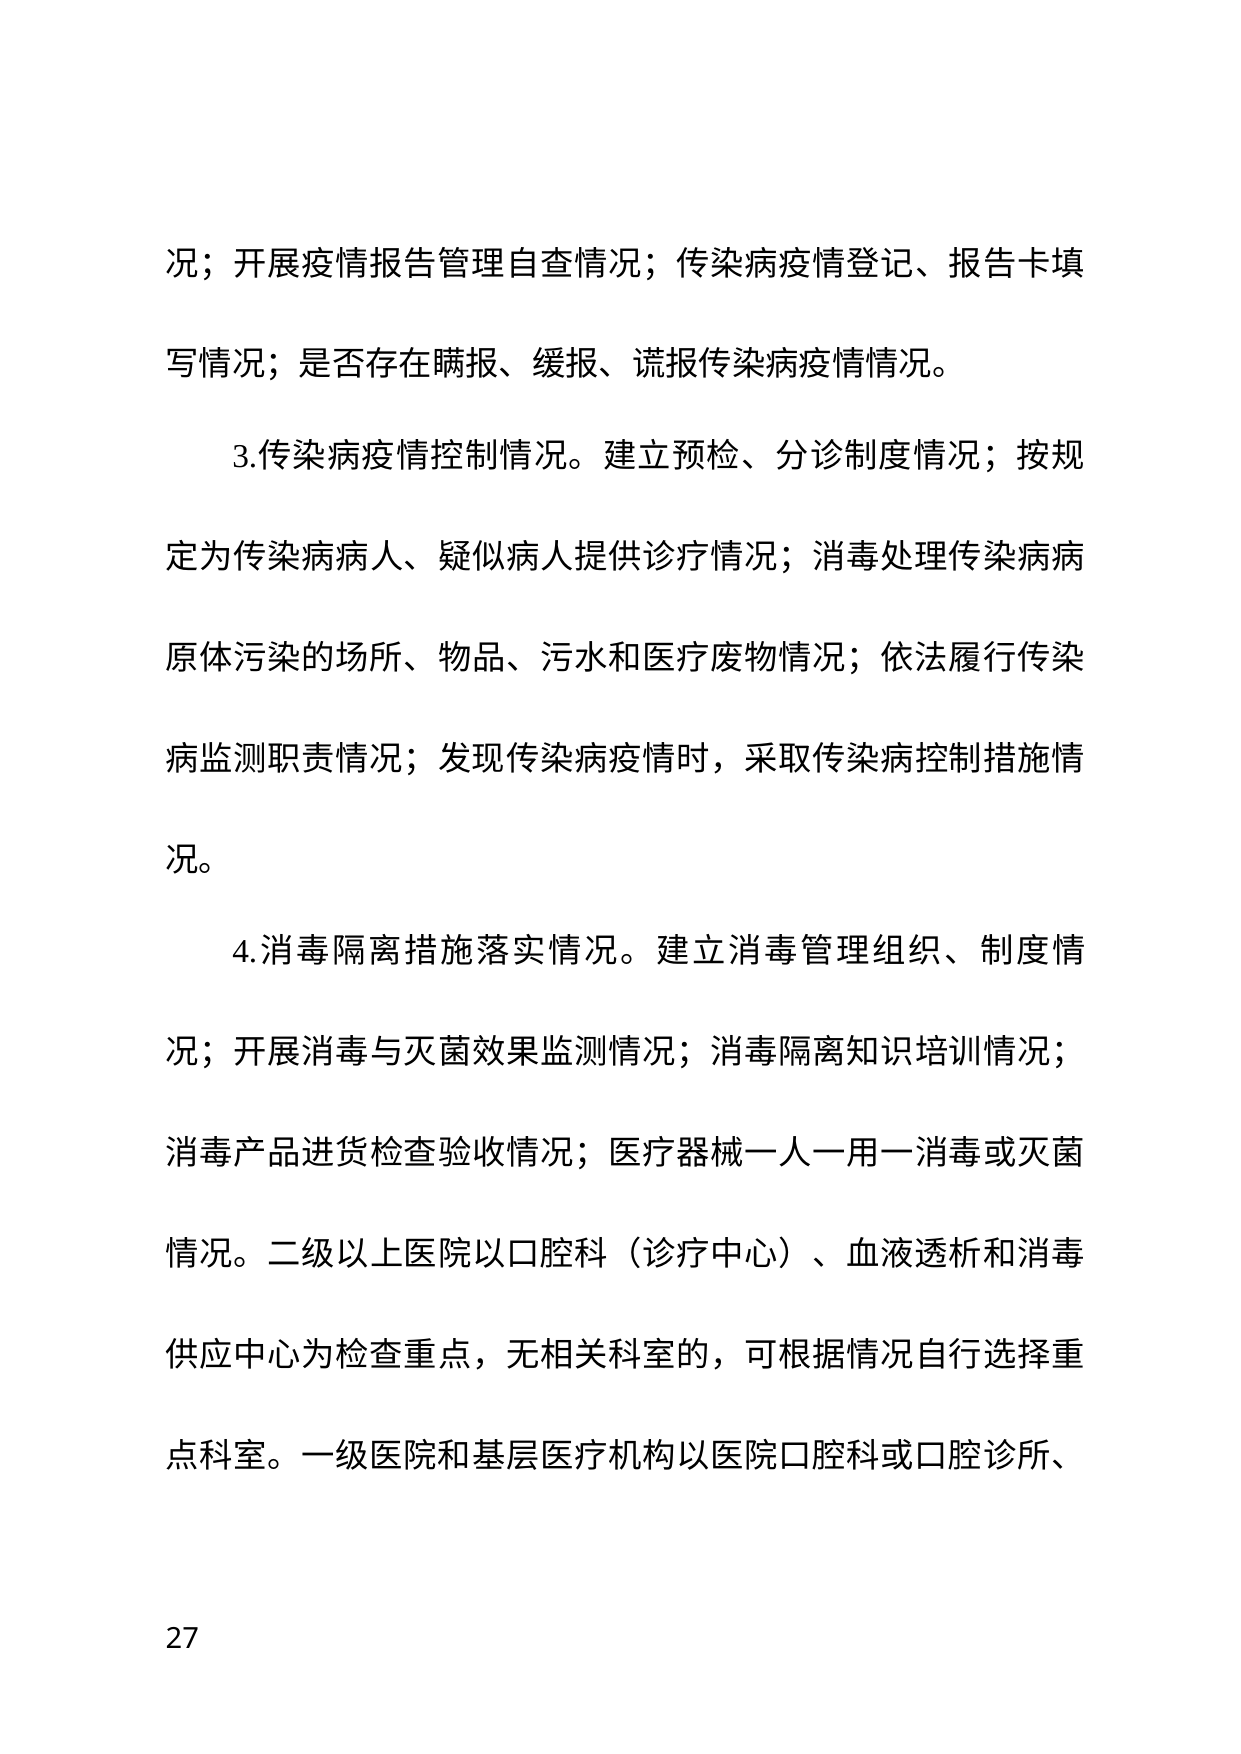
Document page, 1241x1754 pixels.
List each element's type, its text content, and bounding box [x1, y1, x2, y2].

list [165, 914, 1087, 1486]
list 3.传染病疫情控制情况。建立预检、分诊制度情况；按规定为传染病病人、疑似病人提供诊疗情况；消毒处理传染病病原体污染的场所、物品、污水和医疗废物情况；依法履行传染病监测职责情况；发现传染病疫情时，采取传染病控制措施情况。 [165, 419, 1087, 890]
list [165, 227, 1087, 395]
